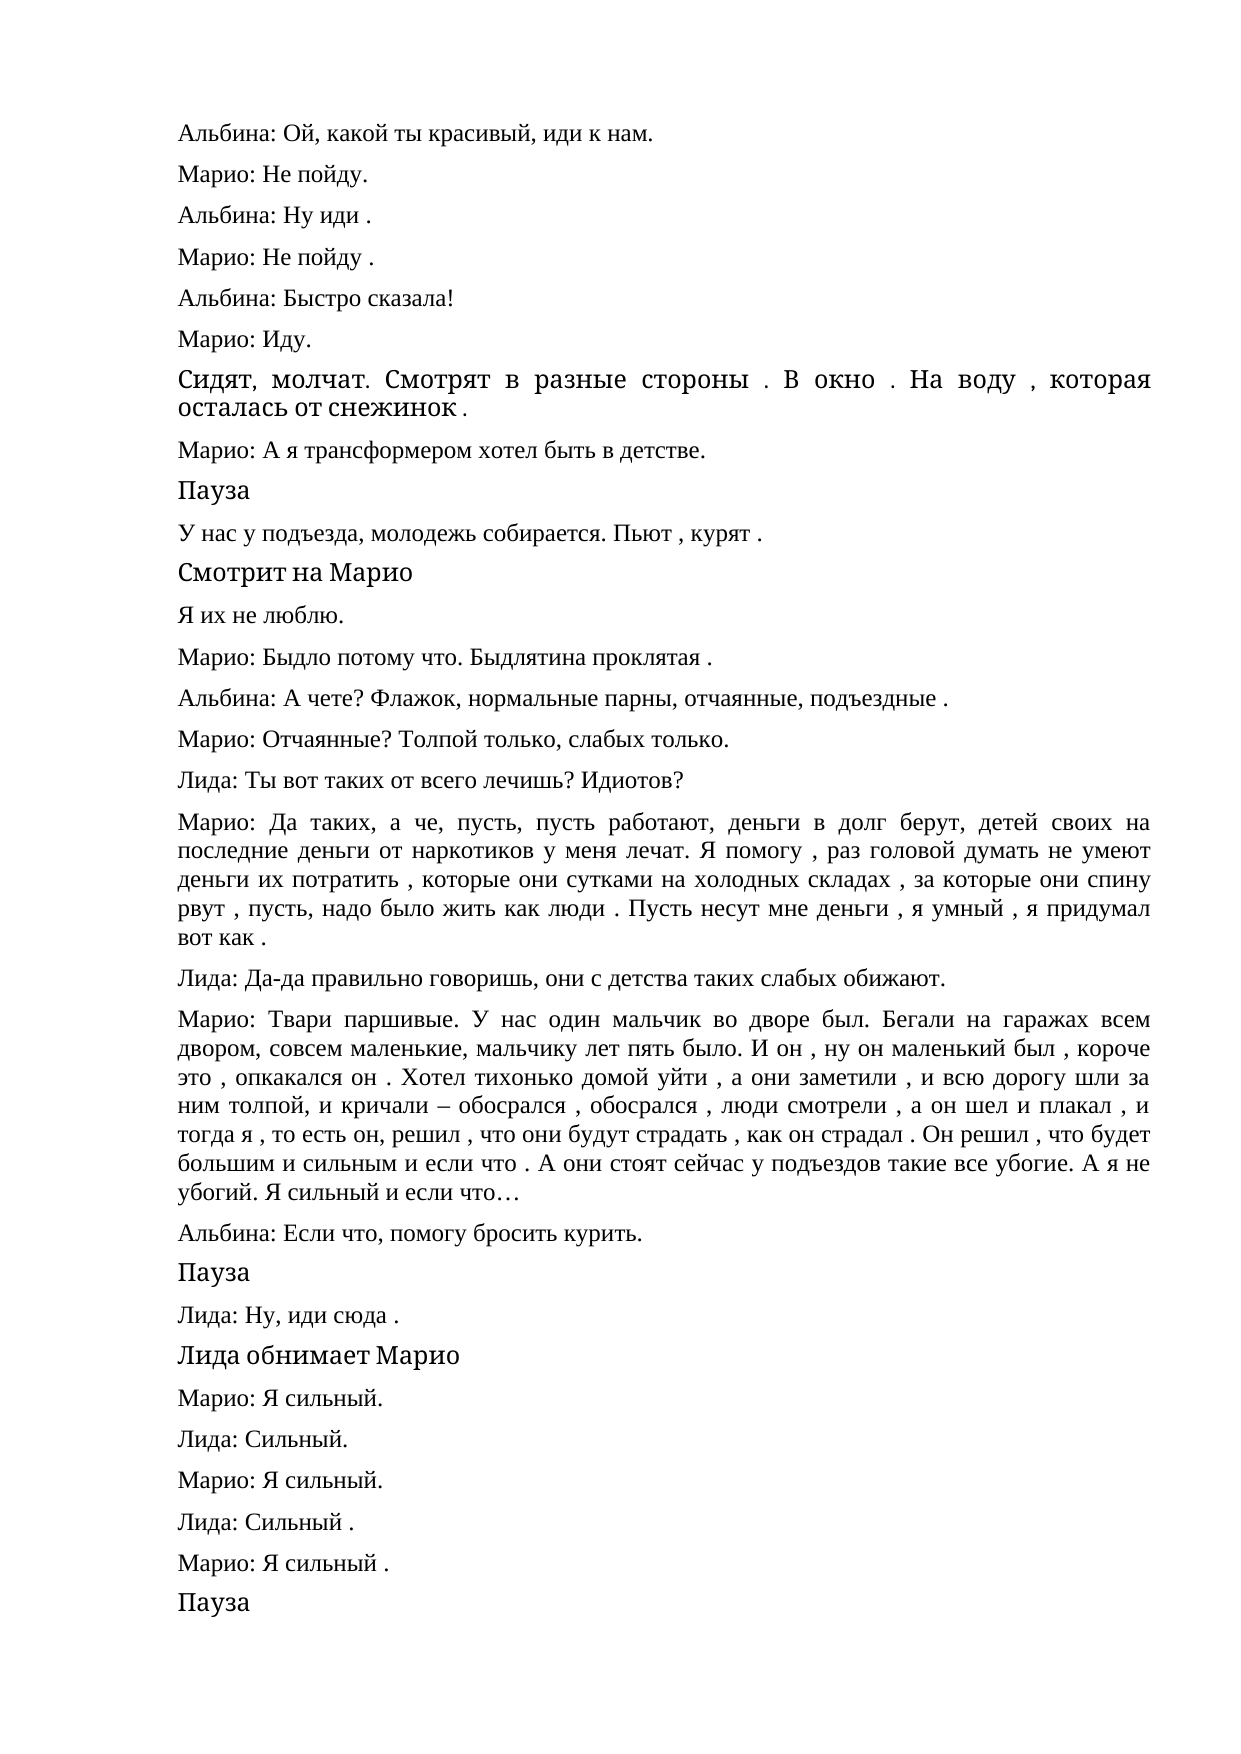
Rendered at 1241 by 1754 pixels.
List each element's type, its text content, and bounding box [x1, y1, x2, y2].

text Лида: Ну, иди сюда . [177, 1301, 1152, 1329]
text Марио: Я сильный . [177, 1548, 1152, 1577]
text Марио: Я сильный. [177, 1383, 1152, 1412]
text Альбина: Ой, какой ты красивый, иди к нам. [177, 118, 1152, 147]
text Сидят, молчат. Смотрят в разные стороны . В окно . На воду , которая осталась от снежинок . [177, 366, 1152, 423]
text Пауза [177, 1259, 1152, 1288]
text Марио: Отчаянные? Толпой только, слабых только. [177, 724, 1152, 753]
text Лида обнимает Марио [177, 1342, 1152, 1371]
text Альбина: Быстро сказала! [177, 283, 1152, 312]
text Марио: Твари паршивые. У нас один мальчик во дворе был. Бегали на гаражах всем двором, совсем маленькие, мальчику лет пять было. И он , ну он маленький был , короче это , опкакался он . Хотел тихонько домой уйти , а они заметили , и всю дорогу шли за ним толпой, и кричали – обосрался , обосрался , люди смотрели , а он шел и плакал , и тогда я , то есть он, решил , что они будут страдать , как он страдал . Он решил , что будет большим и сильным и если что . А они стоят сейчас у подъездов такие все убогие. А я не убогий. Я сильный и если что… [177, 1004, 1152, 1206]
text Марио: Иду. [177, 324, 1152, 353]
text Лида: Ты вот таких от всего лечишь? Идиотов? [177, 766, 1152, 794]
text Марио: А я трансформером хотел быть в детстве. [177, 436, 1152, 464]
text Смотрит на Марио [177, 559, 1152, 588]
text Марио: Не пойду. [177, 159, 1152, 188]
text Лида: Сильный. [177, 1424, 1152, 1453]
text Марио: Быдло потому что. Быдлятина проклятая . [177, 642, 1152, 671]
text Альбина: Ну иди . [177, 201, 1152, 229]
text Марио: Я сильный. [177, 1466, 1152, 1494]
text Лида: Да-да правильно говоришь, они с детства таких слабых обижают. [177, 963, 1152, 992]
text Альбина: Если что, помогу бросить курить. [177, 1218, 1152, 1247]
text Альбина: А чете? Флажок, нормальные парны, отчаянные, подъездные . [177, 683, 1152, 712]
text Я их не люблю. [177, 601, 1152, 629]
text Лида: Сильный . [177, 1507, 1152, 1536]
text Марио: Да таких, а че, пусть, пусть работают, деньги в долг берут, детей своих на последние деньги от наркотиков у меня лечат. Я помогу , раз головой думать не умеют деньги их потратить , которые они сутками на холодных складах , за которые они спину рвут , пусть, надо было жить как люди . Пусть несут мне деньги , я умный , я придумал вот как . [177, 807, 1152, 951]
text Пауза [177, 477, 1152, 506]
text Марио: Не пойду . [177, 242, 1152, 271]
text Пауза [177, 1589, 1152, 1618]
text У нас у подъезда, молодежь собирается. Пьют , курят . [177, 518, 1152, 547]
